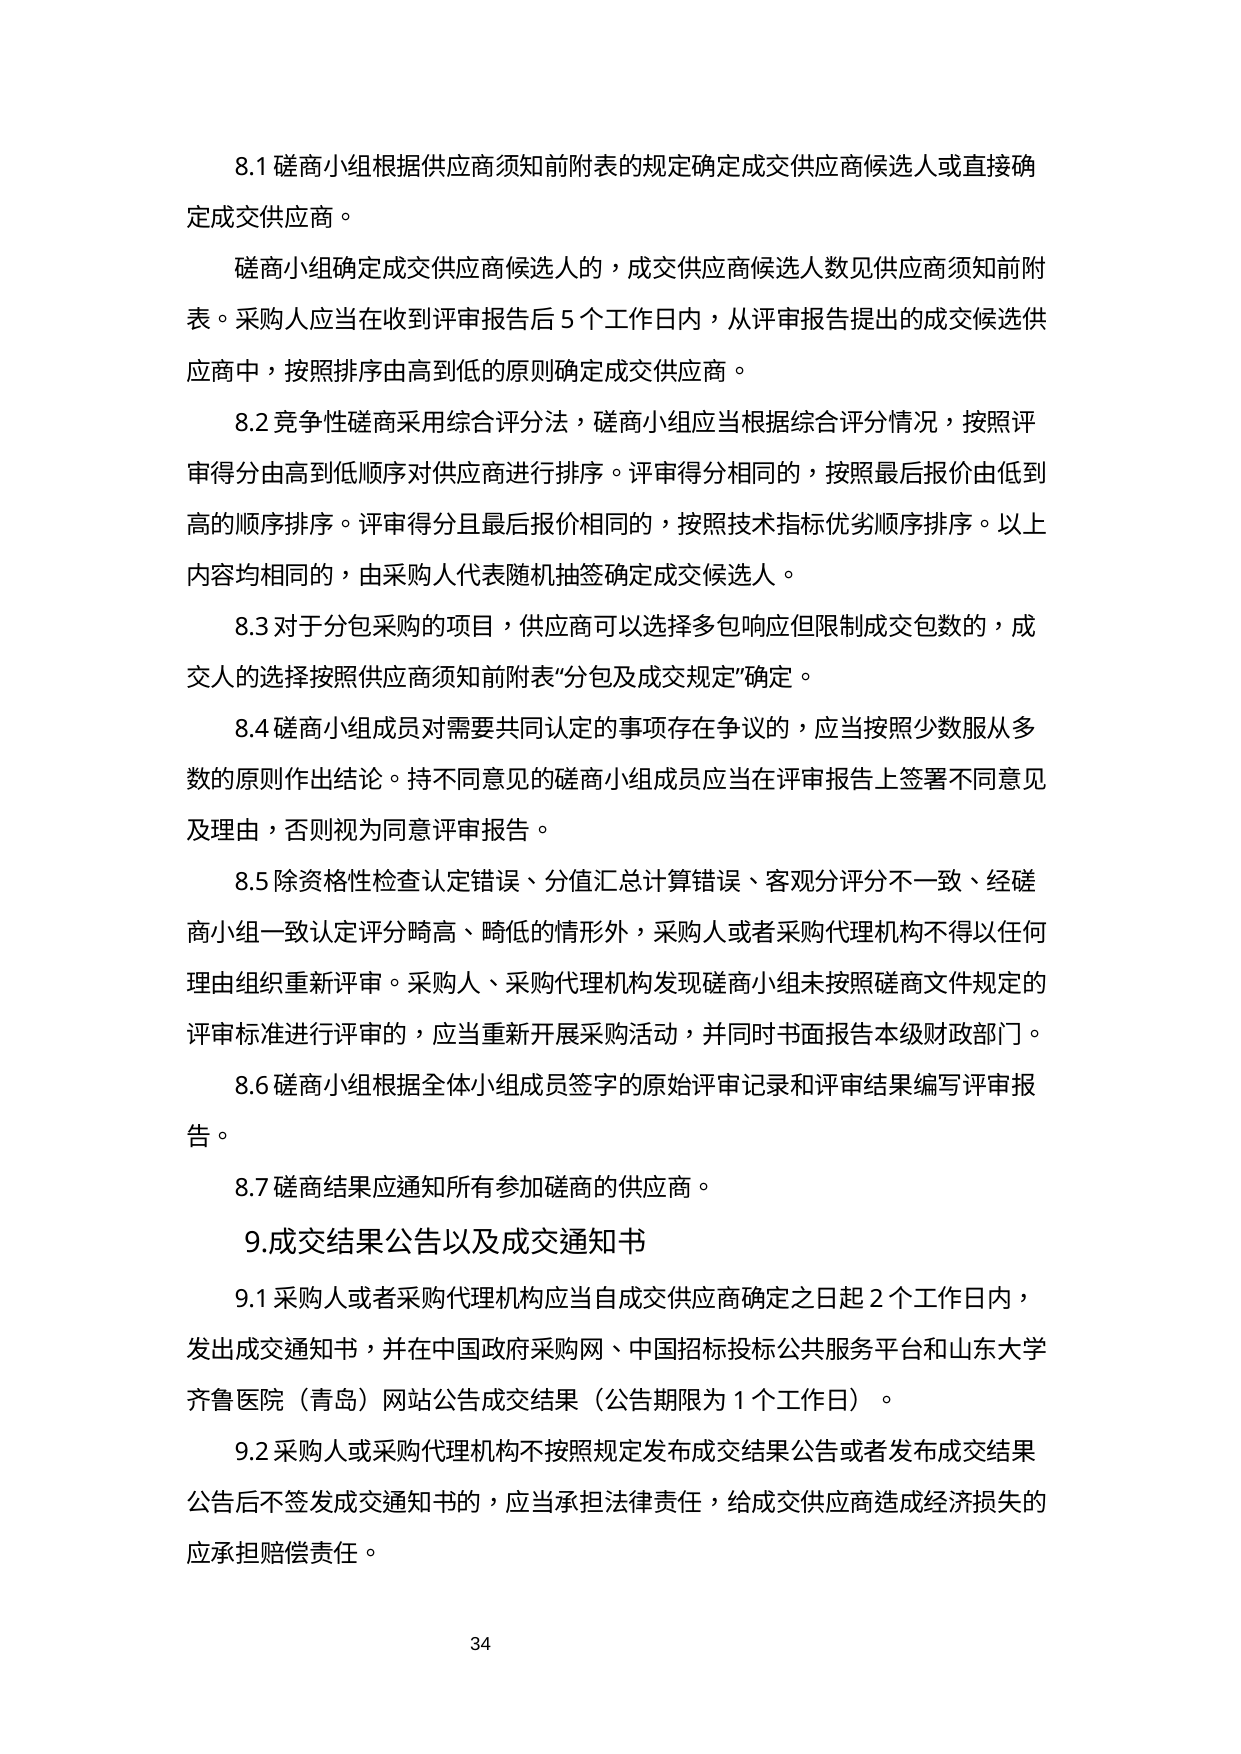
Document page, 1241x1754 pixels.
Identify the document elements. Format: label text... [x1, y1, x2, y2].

text 8.6磋商小组根据全体小组成员签字的原始评审记录和评审结果编写评审报告。 [186, 1068, 1054, 1153]
text 8.5除资格性检查认定错误、分值汇总计算错误、客观分评分不一致、经磋商小组一致认定评分畸高、畸低的情形外，采购人或者采购代理机构不得以任何理由组织重新评审。采购人、采购代理机构发现磋商小组未按照磋商文件规定的评审标准进行评审的，应当重新开展采购活动，并同时书面报告本级财政部门。 [186, 864, 1054, 1051]
text 磋商小组确定成交供应商候选人的，成交供应商候选人数见供应商须知前附表。采购人应当在收到评审报告后5个工作日内，从评审报告提出的成交候选供应商中，按照排序由高到低的原则确定成交供应商。 [186, 251, 1054, 387]
text 8.4磋商小组成员对需要共同认定的事项存在争议的，应当按照少数服从多数的原则作出结论。持不同意见的磋商小组成员应当在评审报告上签署不同意见及理由，否则视为同意评审报告。 [186, 711, 1054, 847]
text 8.1磋商小组根据供应商须知前附表的规定确定成交供应商候选人或直接确定成交供应商。 [186, 149, 1054, 234]
text 9.1采购人或者采购代理机构应当自成交供应商确定之日起2个工作日内，发出成交通知书，并在中国政府采购网、中国招标投标公共服务平台和山东大学齐鲁医院（青岛）网站公告成交结果（公告期限为1个工作日）。 [186, 1280, 1054, 1417]
text 8.3对于分包采购的项目，供应商可以选择多包响应但限制成交包数的，成交人的选择按照供应商须知前附表“分包及成交规定”确定。 [186, 608, 1054, 693]
text 9.成交结果公告以及成交通知书 [186, 1221, 1054, 1261]
text 8.7磋商结果应通知所有参加磋商的供应商。 [186, 1170, 1054, 1204]
text 8.2竞争性磋商采用综合评分法，磋商小组应当根据综合评分情况，按照评审得分由高到低顺序对供应商进行排序。评审得分相同的，按照最后报价由低到高的顺序排序。评审得分且最后报价相同的，按照技术指标优劣顺序排序。以上内容均相同的，由采购人代表随机抽签确定成交候选人。 [186, 404, 1054, 591]
text 9.2采购人或采购代理机构不按照规定发布成交结果公告或者发布成交结果公告后不签发成交通知书的，应当承担法律责任，给成交供应商造成经济损失的应承担赔偿责任。 [186, 1433, 1054, 1570]
